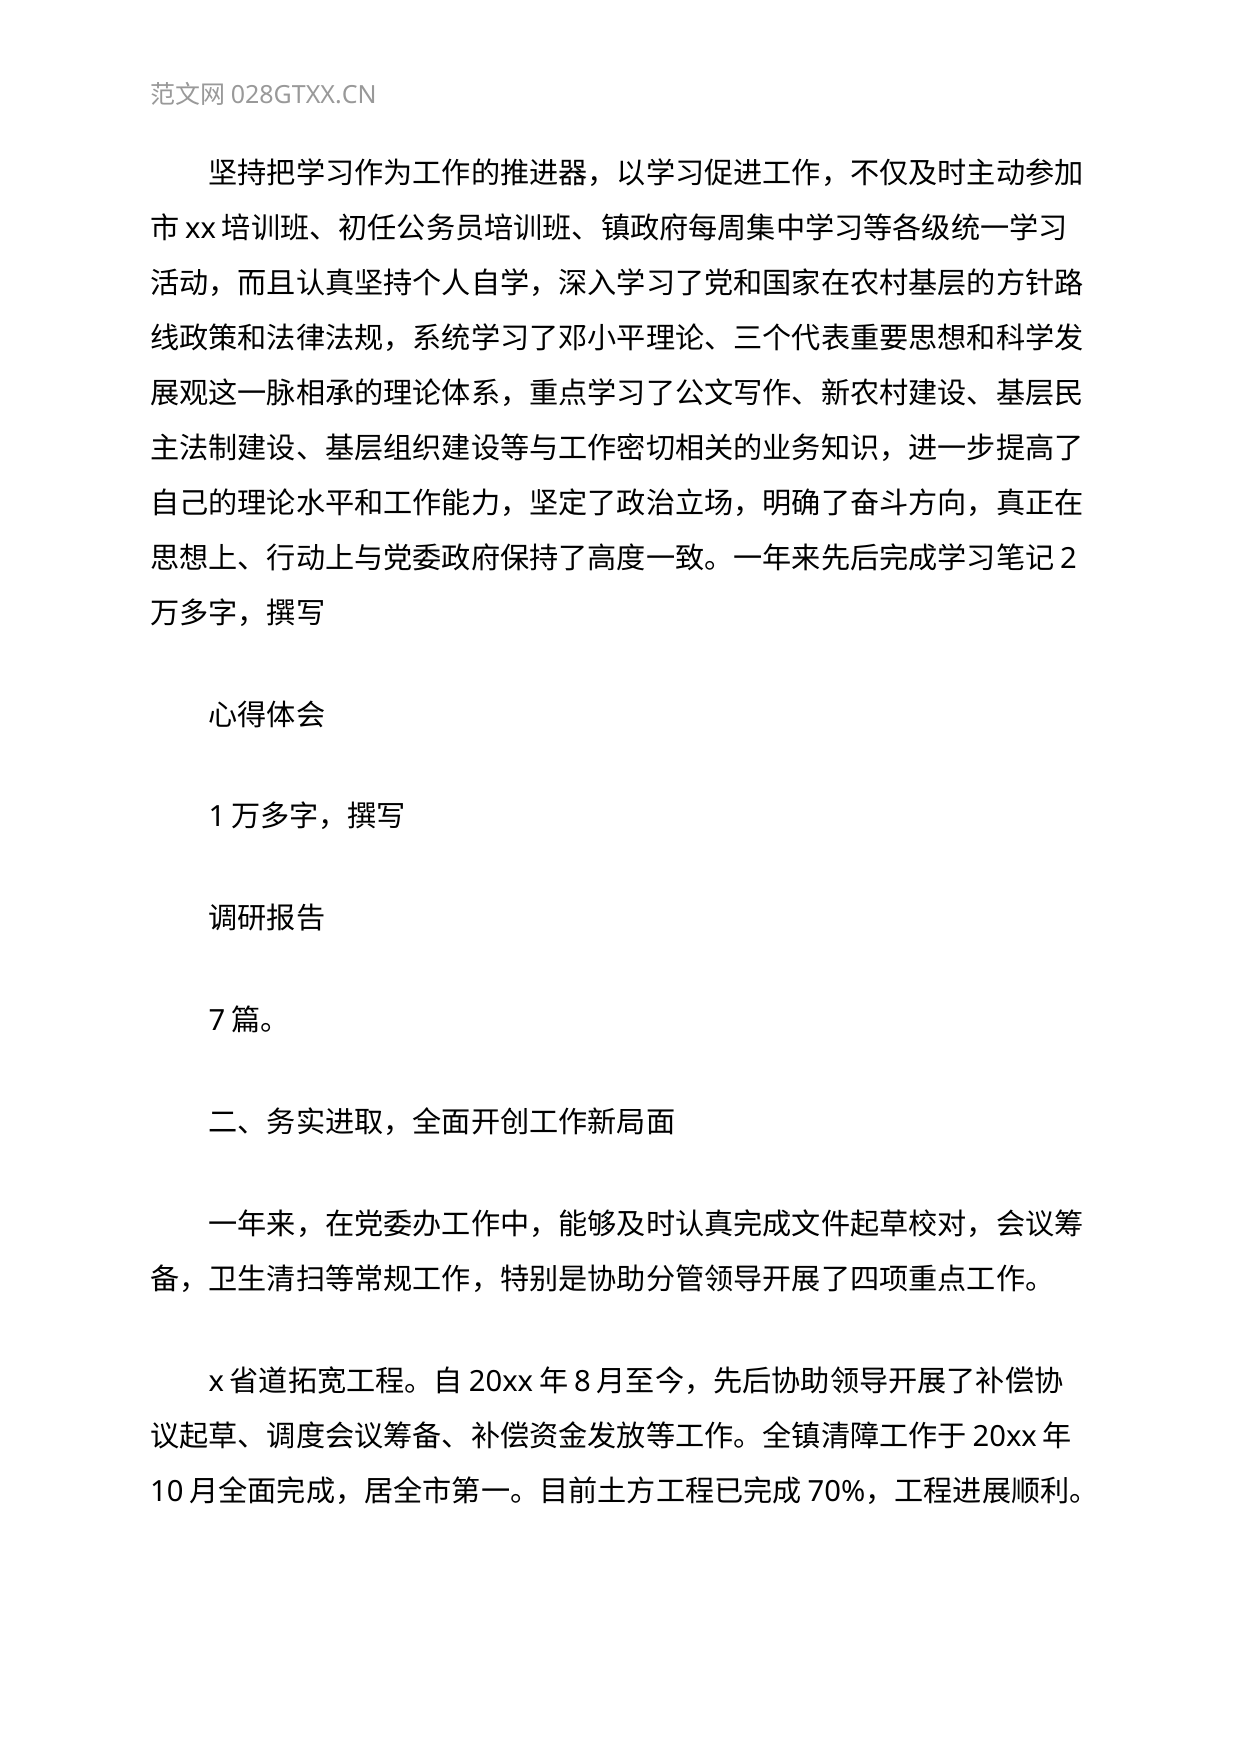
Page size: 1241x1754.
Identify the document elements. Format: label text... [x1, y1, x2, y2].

text 7篇。 [150, 997, 1090, 1039]
text 心得体会 [150, 691, 1090, 733]
text 1万多字，撰写 [150, 793, 1090, 835]
text 调研报告 [150, 895, 1090, 937]
text 一年来，在党委办工作中，能够及时认真完成文件起草校对，会议筹备，卫生清扫等常规工作，特别是协助分管领导开展了四项重点工作。 [150, 1200, 1090, 1298]
text 二、务实进取，全面开创工作新局面 [150, 1099, 1090, 1141]
text x省道拓宽工程。自20xx年8月至今，先后协助领导开展了补偿协议起草、调度会议筹备、补偿资金发放等工作。全镇清障工作于20xx年10月全面完成，居全市第一。目前土方工程已完成70%，工程进展顺利。 [150, 1357, 1090, 1509]
text 坚持把学习作为工作的推进器，以学习促进工作，不仅及时主动参加市xx培训班、初任公务员培训班、镇政府每周集中学习等各级统一学习活动，而且认真坚持个人自学，深入学习了党和国家在农村基层的方针路线政策和法律法规，系统学习了邓小平理论、三个代表重要思想和科学发展观这一脉相承的理论体系，重点学习了公文写作、新农村建设、基层民主法制建设、基层组织建设等与工作密切相关的业务知识，进一步提高了自己的理论水平和工作能力，坚定了政治立场，明确了奋斗方向，真正在思想上、行动上与党委政府保持了高度一致。一年来先后完成学习笔记2万多字，撰写 [150, 150, 1090, 632]
